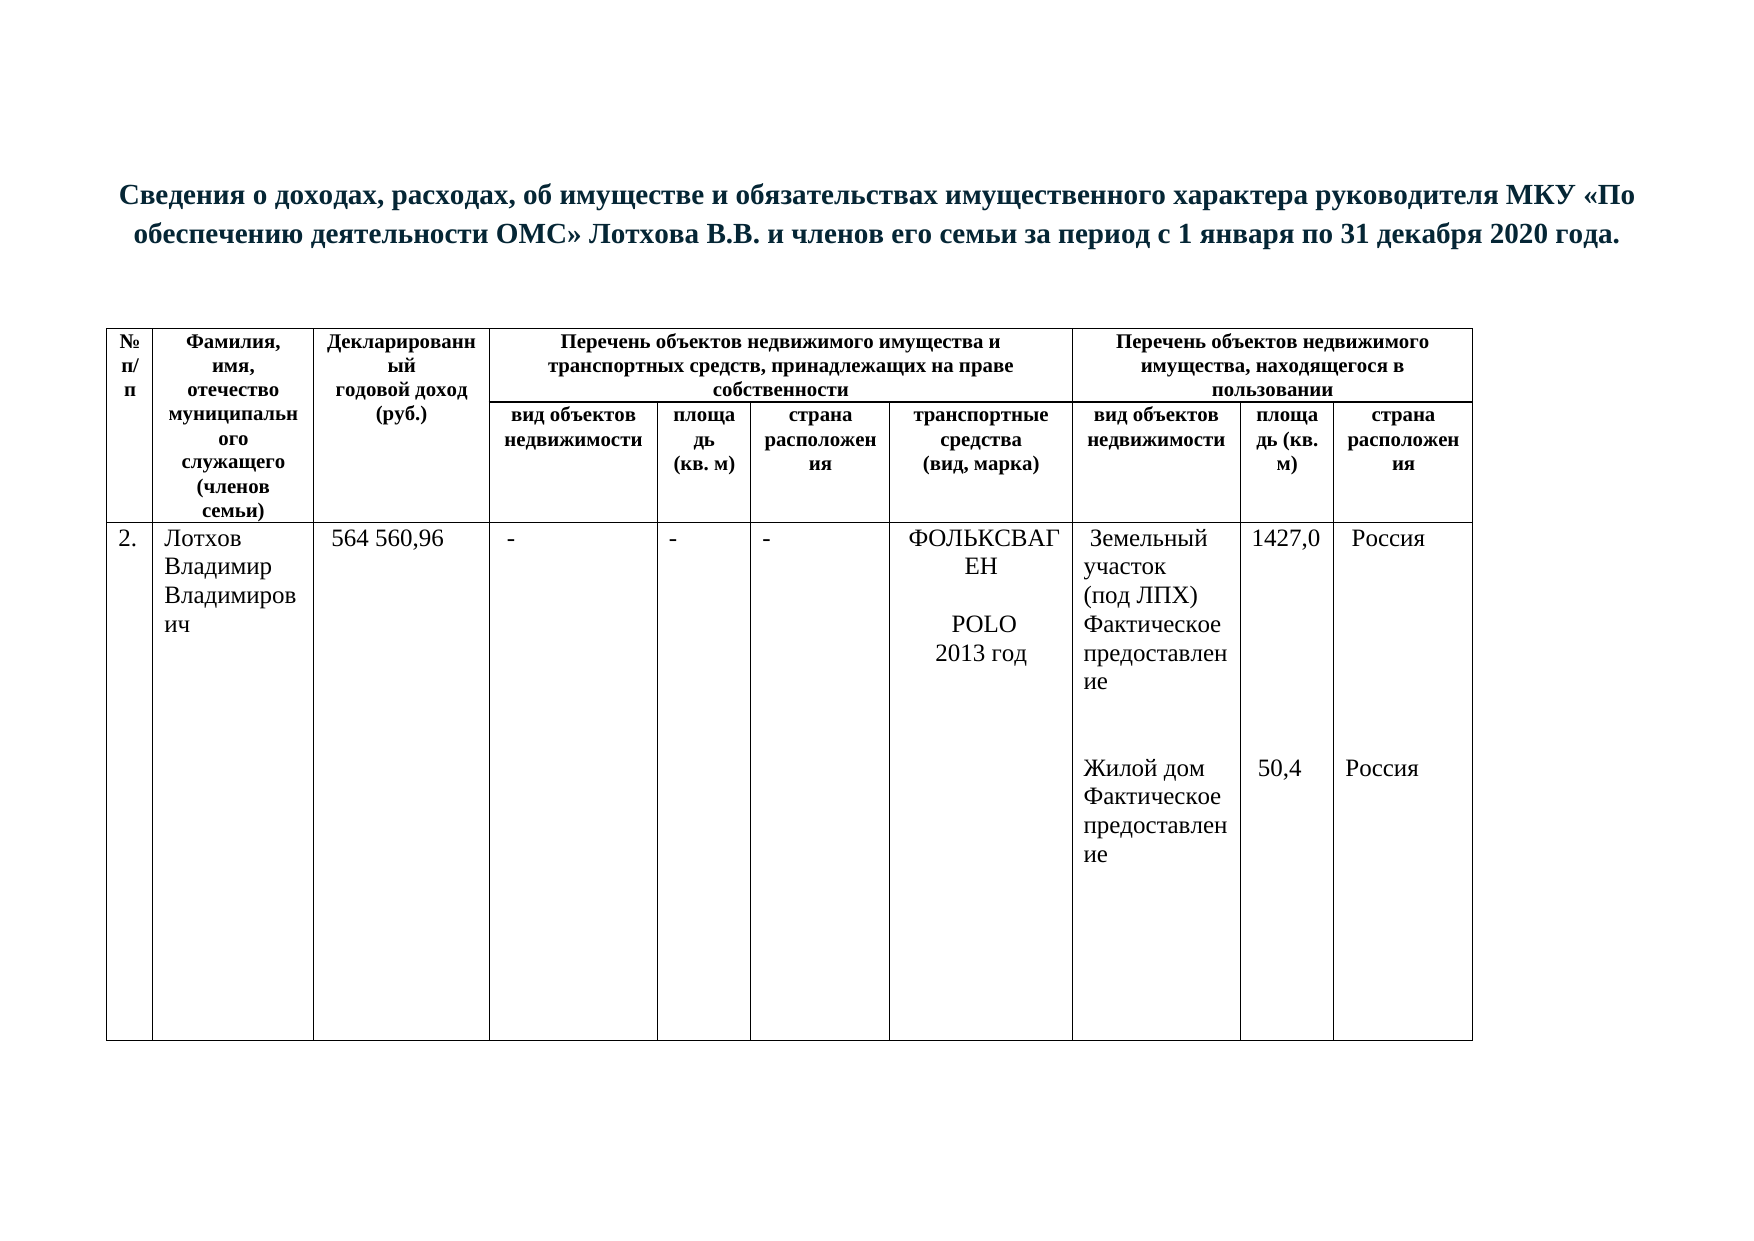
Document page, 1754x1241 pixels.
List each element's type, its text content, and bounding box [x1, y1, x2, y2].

table_cell 2. [107, 523, 152, 1039]
table_cell Россия Россия [1334, 523, 1472, 1039]
table_header Фамилия, имя, отечество муниципального служащего (членов семьи) [153, 329, 313, 522]
table_cell вид объектов недвижимости [1073, 403, 1240, 522]
table_cell ФОЛЬКСВАГЕН POLO 2013 год [890, 523, 1072, 1039]
table_cell - [658, 523, 750, 1039]
table_cell вид объектов недвижимости [490, 403, 657, 522]
text Сведения о доходах, расходах, об имуществе и обязательствах имущественного характера руководителя МКУ «По обеспечению деятельности ОМС» Лотхова В.В. и членов его семьи за период с 1 января по 31 декабря 2020 года. [118, 177, 1636, 249]
table_cell площадь (кв. м) [1241, 403, 1333, 522]
table_cell страна расположения [751, 403, 889, 522]
table_cell Земельный участок (под ЛПХ) Фактическое предоставление Жилой дом Фактическое предоставление [1073, 523, 1240, 1039]
table_header Перечень объектов недвижимого имущества, находящегося в пользовании [1073, 329, 1472, 401]
table_cell 564 560,96 [314, 523, 489, 1039]
table_cell транспортные средства (вид, марка) [890, 403, 1072, 522]
table_cell страна расположения [1334, 403, 1472, 522]
table_cell Лотхов Владимир Владимирович [153, 523, 313, 1039]
table_header Декларированный годовой доход (руб.) [314, 329, 489, 522]
table_cell площадь (кв. м) [658, 403, 750, 522]
table_header № п/п [107, 329, 152, 522]
table_cell 1427,0 50,4 [1241, 523, 1333, 1039]
table_header Перечень объектов недвижимого имущества и транспортных средств, принадлежащих на праве собственности [490, 329, 1072, 401]
table_cell - [490, 523, 657, 1039]
table_cell - [751, 523, 889, 1039]
